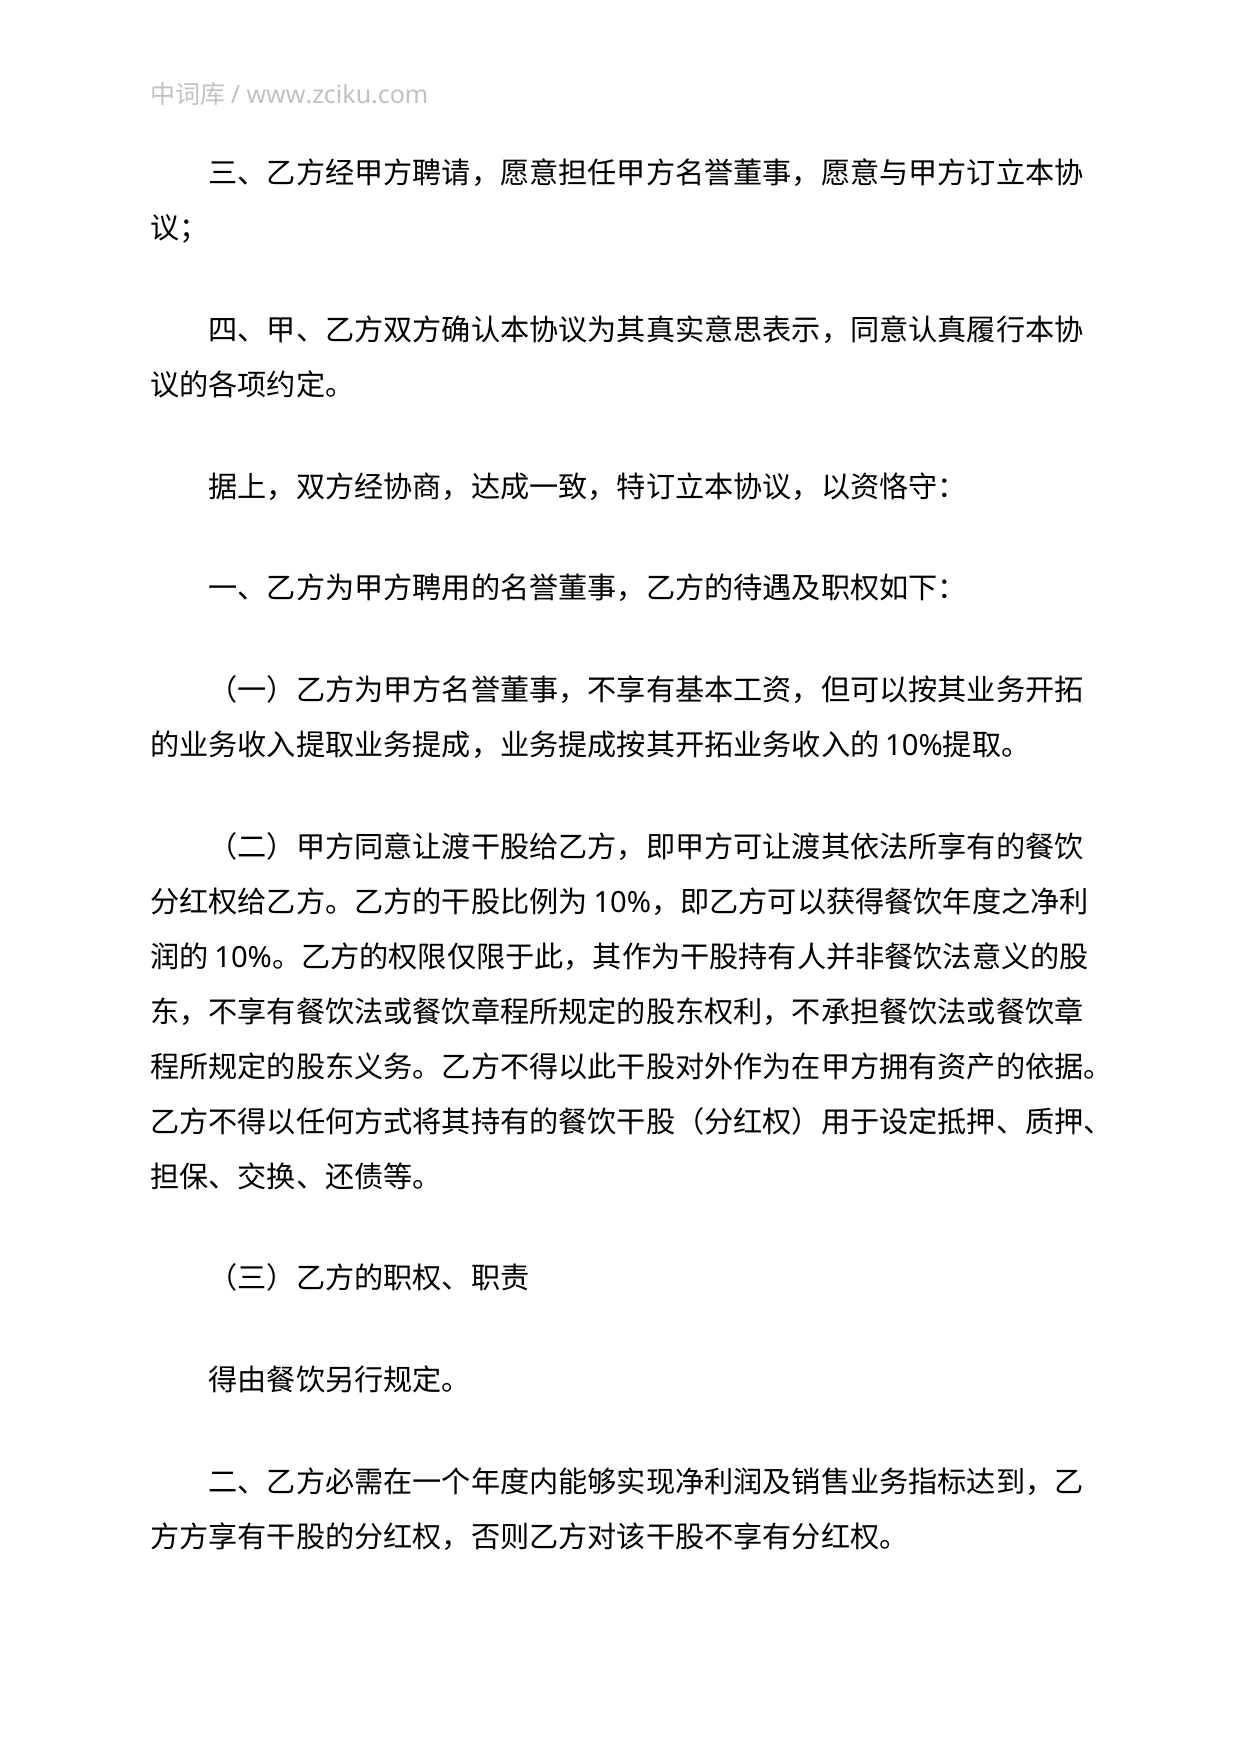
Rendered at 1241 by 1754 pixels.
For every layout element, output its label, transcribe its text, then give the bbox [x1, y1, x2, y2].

text 三、乙方经甲方聘请，愿意担任甲方名誉董事，愿意与甲方订立本协议； [150, 150, 1090, 247]
text 一、乙方为甲方聘用的名誉董事，乙方的待遇及职权如下： [150, 565, 1090, 607]
text 据上，双方经协商，达成一致，特订立本协议，以资恪守： [150, 463, 1090, 506]
text （二）甲方同意让渡干股给乙方，即甲方可让渡其依法所享有的餐饮分红权给乙方。乙方的干股比例为10%，即乙方可以获得餐饮年度之净利润的10%。乙方的权限仅限于此，其作为干股持有人并非餐饮法意义的股东，不享有餐饮法或餐饮章程所规定的股东权利，不承担餐饮法或餐饮章程所规定的股东义务。乙方不得以此干股对外作为在甲方拥有资产的依据。乙方不得以任何方式将其持有的餐饮干股（分红权）用于设定抵押、质押、担保、交换、还债等。 [150, 824, 1090, 1196]
text （三）乙方的职权、职责 [150, 1255, 1090, 1297]
text 四、甲、乙方双方确认本协议为其真实意思表示，同意认真履行本协议的各项约定。 [150, 307, 1090, 404]
text （一）乙方为甲方名誉董事，不享有基本工资，但可以按其业务开拓的业务收入提取业务提成，业务提成按其开拓业务收入的10%提取。 [150, 667, 1090, 764]
text 二、乙方必需在一个年度内能够实现净利润及销售业务指标达到，乙方方享有干股的分红权，否则乙方对该干股不享有分红权。 [150, 1459, 1090, 1556]
text 得由餐饮另行规定。 [150, 1357, 1090, 1399]
